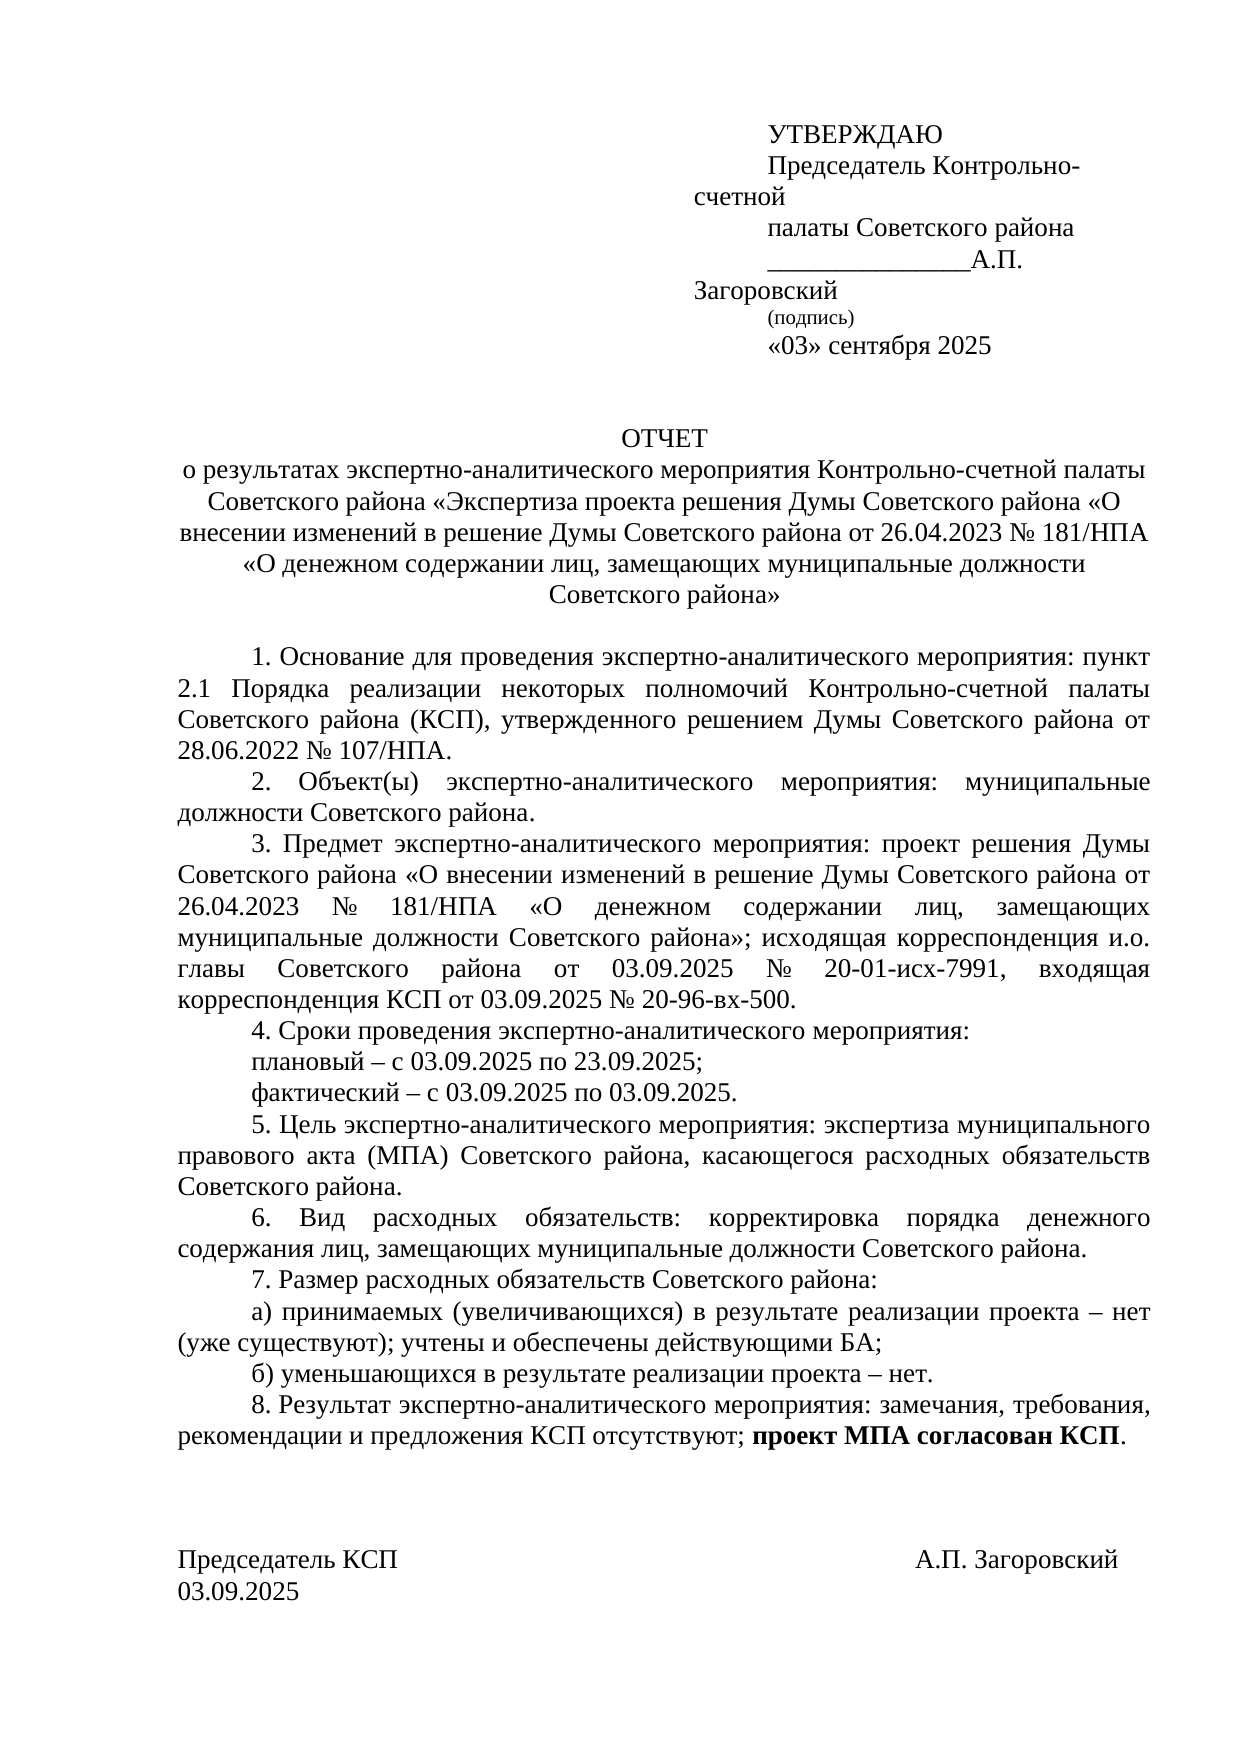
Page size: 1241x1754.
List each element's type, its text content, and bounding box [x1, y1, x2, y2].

text плановый – с 03.09.2025 по 23.09.2025; [177, 1045, 1152, 1077]
text о результатах экспертно-аналитического мероприятия Контрольно-счетной палаты Советского района «Экспертиза проекта решения Думы Советского района «О внесении изменений в решение Думы Советского района от 26.04.2023 № 181/НПА «О денежном содержании лиц, замещающих муниципальные должности Советского района» [177, 454, 1152, 609]
text 3. Предмет экспертно-аналитического мероприятия: проект решения Думы Советского района «О внесении изменений в решение Думы Советского района от 26.04.2023 № 181/НПА «О денежном содержании лиц, замещающих муниципальные должности Советского района»; исходящая корреспонденция и.о. главы Советского района от 03.09.2025 № 20-01-исх-7991, входящая корреспонденция КСП от 03.09.2025 № 20-96-вх-500. [177, 827, 1151, 1014]
text 4. Сроки проведения экспертно-аналитического мероприятия: [177, 1014, 1152, 1045]
text 2. Объект(ы) экспертно-аналитического мероприятия: муниципальные должности Советского района. [177, 765, 1151, 827]
text 7. Размер расходных обязательств Советского района: [177, 1263, 1152, 1294]
text палаты Советского района [693, 212, 1152, 243]
text _______________А.П. Загоровский [693, 243, 1152, 305]
text Председатель Контрольно-счетной [693, 149, 1152, 212]
text 5. Цель экспертно-аналитического мероприятия: экспертиза муниципального правового акта (МПА) Советского района, касающегося расходных обязательств Советского района. [177, 1108, 1152, 1201]
text 03.09.2025 [177, 1575, 1152, 1606]
text б) уменьшающихся в результате реализации проекта – нет. [177, 1357, 1152, 1388]
text «03» сентября 2025 [693, 329, 1152, 360]
text 8. Результат экспертно-аналитического мероприятия: замечания, требования, рекомендации и предложения КСП отсутствуют; проект МПА согласован КСП. [177, 1388, 1152, 1450]
text УТВЕРЖДАЮ [693, 118, 1152, 149]
text 6. Вид расходных обязательств: корректировка порядка денежного содержания лиц, замещающих муниципальные должности Советского района. [177, 1201, 1152, 1263]
text (подпись) [693, 305, 1152, 329]
text 1. Основание для проведения экспертно-аналитического мероприятия: пункт 2.1 Порядка реализации некоторых полномочий Контрольно-счетной палаты Советского района (КСП), утвержденного решением Думы Советского района от 28.06.2022 № 107/НПА. [177, 641, 1151, 765]
text Председатель КСП А.П. Загоровский [177, 1544, 1152, 1575]
text а) принимаемых (увеличивающихся) в результате реализации проекта – нет (уже существуют); учтены и обеспечены действующими БА; [177, 1294, 1152, 1357]
text ОТЧЕТ [177, 422, 1152, 454]
text фактический – с 03.09.2025 по 03.09.2025. [177, 1077, 1152, 1108]
